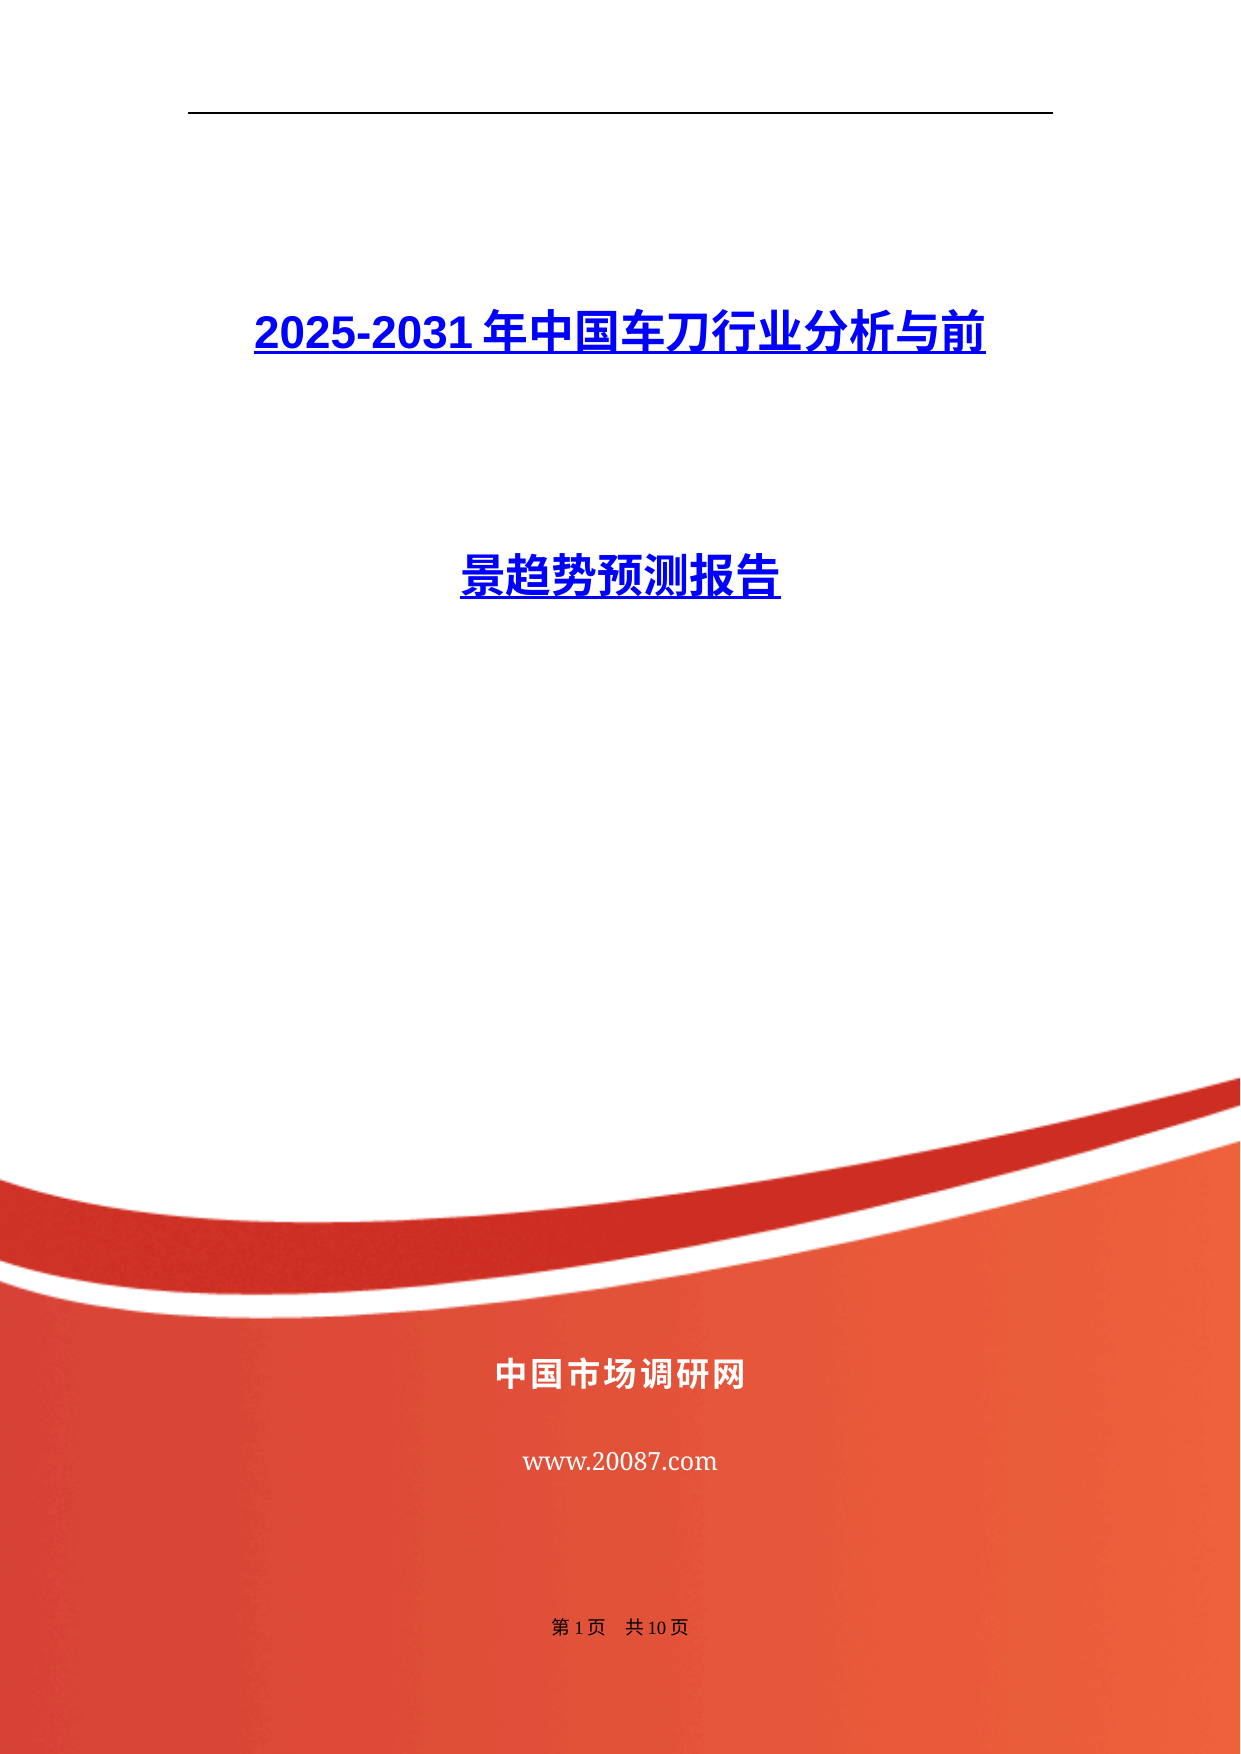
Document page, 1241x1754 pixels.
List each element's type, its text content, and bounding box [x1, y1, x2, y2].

text www.20087.com [187, 1428, 1053, 1493]
picture [0, 1006, 1241, 1754]
table_header 2025-2031年中国车刀行业分析与前景趋势预测报告 [188, 207, 1053, 773]
subtitle 中国市场调研网 [187, 1339, 1053, 1404]
